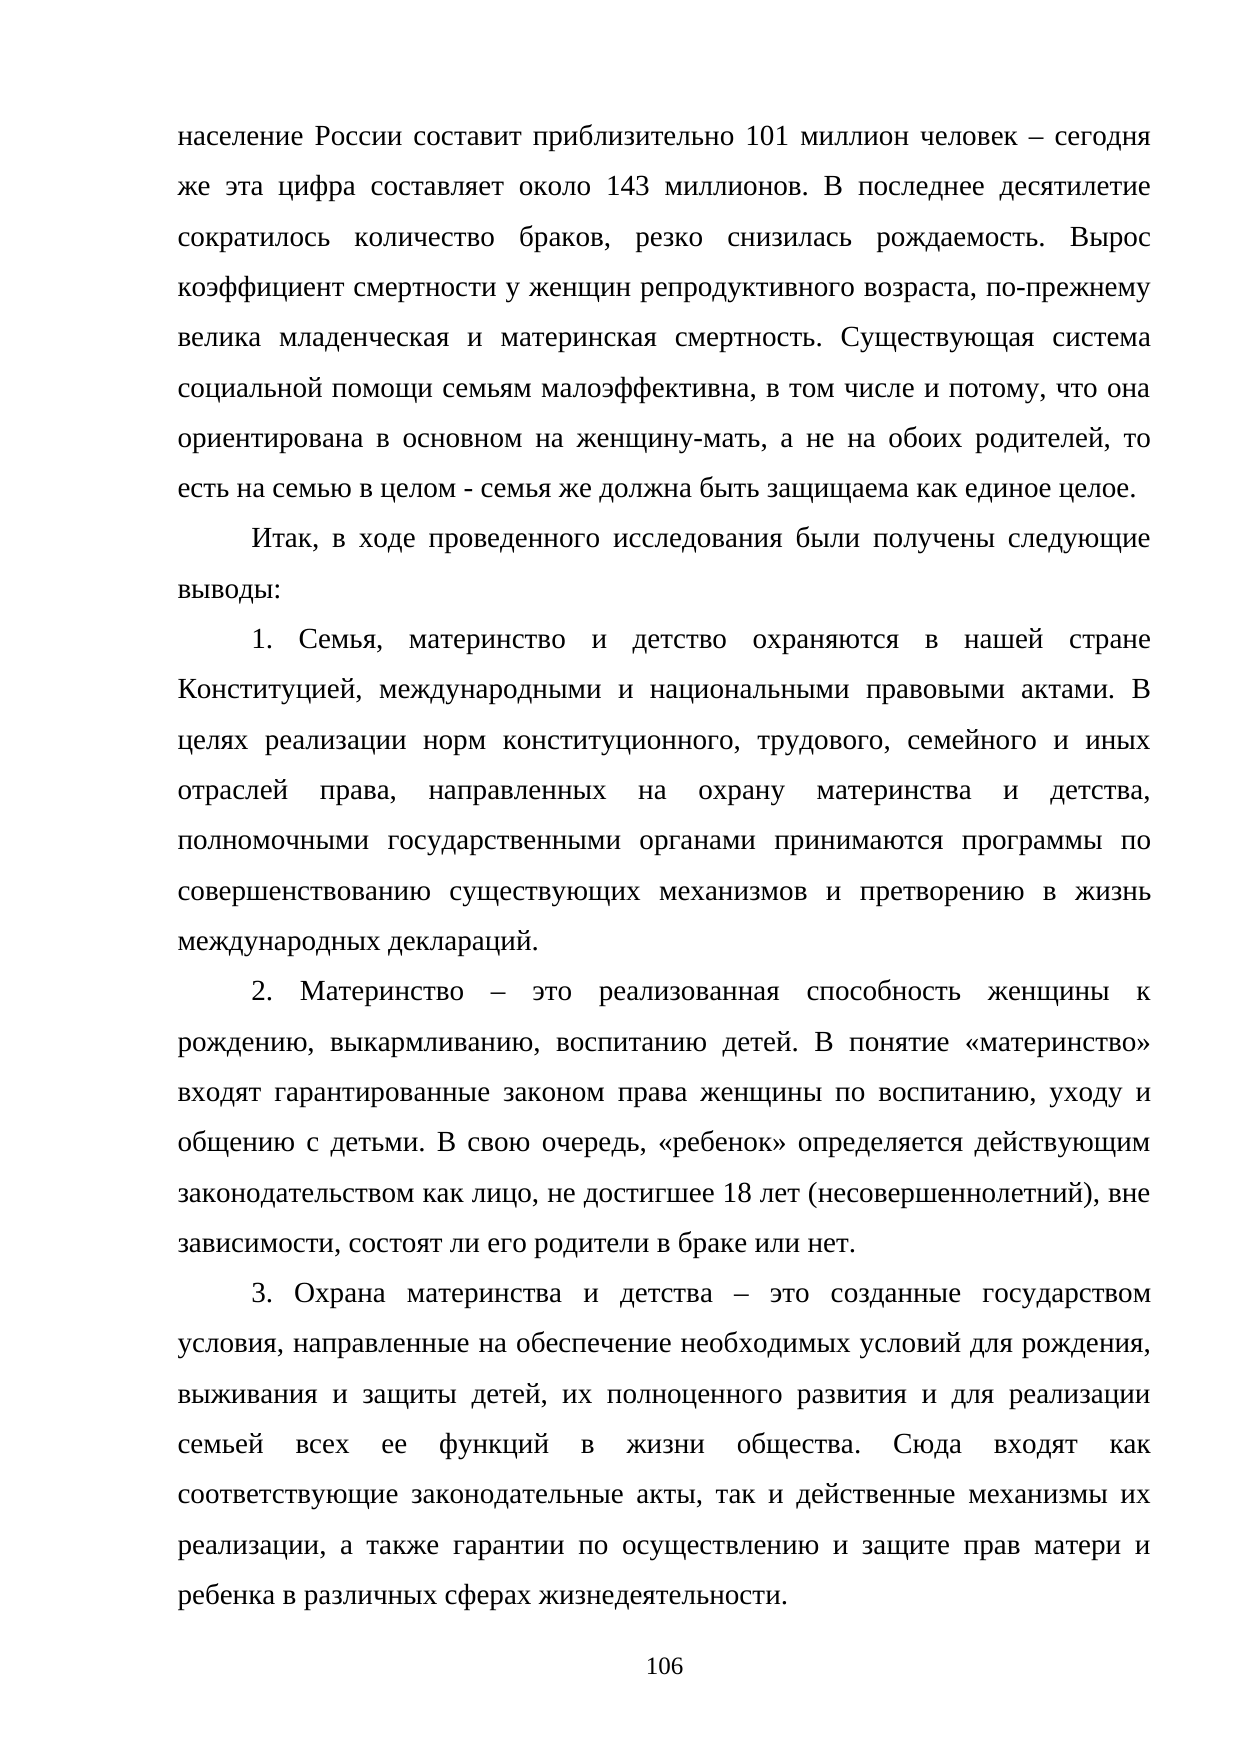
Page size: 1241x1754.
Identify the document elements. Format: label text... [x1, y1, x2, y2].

text 3. Охрана материнства и детства – это созданные государством условия, направленные на обеспечение необходимых условий для рождения, выживания и защиты детей, их полноценного развития и для реализации семьей всех ее функций в жизни общества. Сюда входят как соответствующие законодательные акты, так и действенные механизмы их реализации, а также гарантии по осуществлению и защите прав матери и ребенка в различных сферах жизнедеятельности. [177, 1275, 1152, 1611]
text 1. Семья, материнство и детство охраняются в нашей стране Конституцией, международными и национальными правовыми актами. В целях реализации норм конституционного, трудового, семейного и иных отраслей права, направленных на охрану материнства и детства, полномочными государственными органами принимаются программы по совершенствованию существующих механизмов и претворению в жизнь международных деклараций. [177, 621, 1152, 957]
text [177, 118, 1152, 504]
text 2. Материнство – это реализованная способность женщины к рождению, выкармливанию, воспитанию детей. В понятие «материнство» входят гарантированные законом права женщины по воспитанию, уходу и общению с детьми. В свою очередь, «ребенок» определяется действующим законодательством как лицо, не достигшее 18 лет (несовершеннолетний), вне зависимости, состоят ли его родители в браке или нет. [177, 973, 1152, 1258]
text Итак, в ходе проведенного исследования были получены следующие выводы: [177, 521, 1152, 604]
